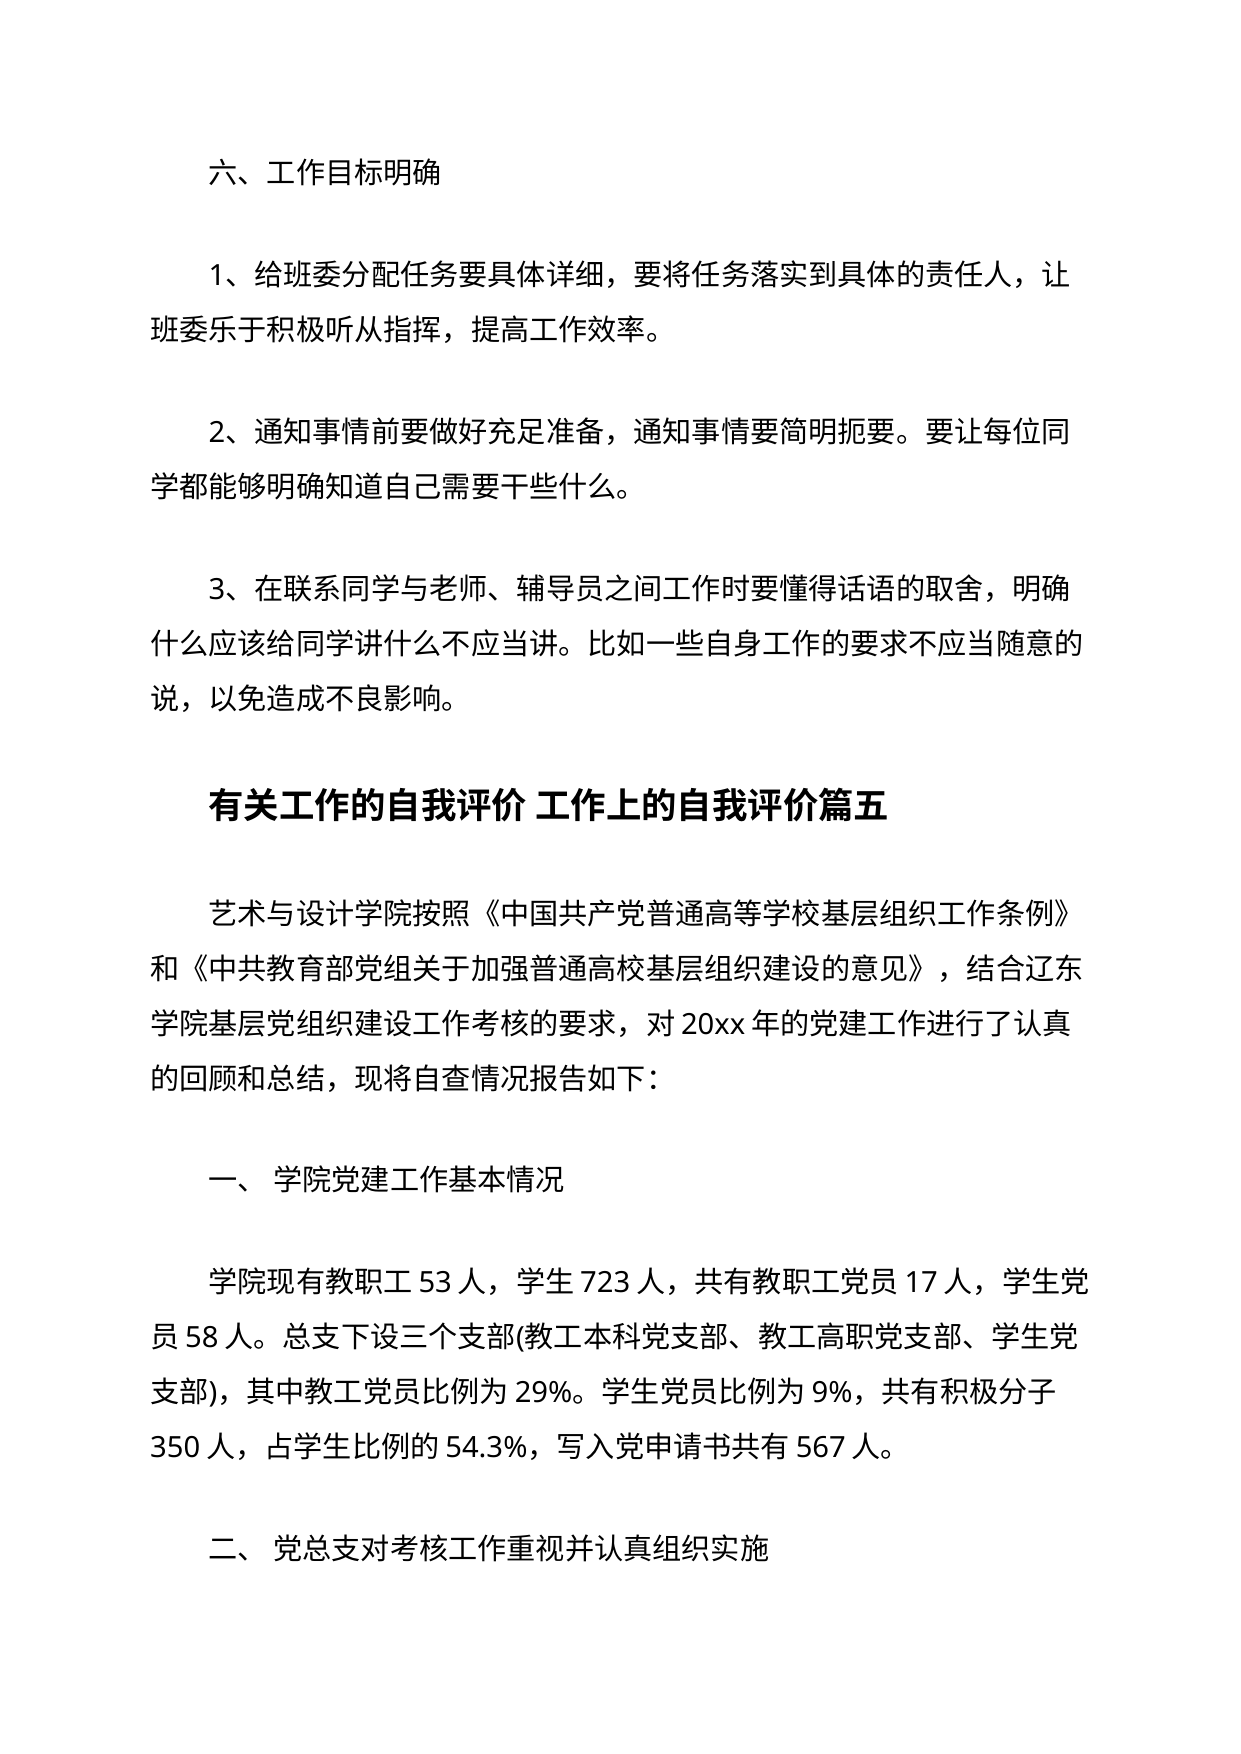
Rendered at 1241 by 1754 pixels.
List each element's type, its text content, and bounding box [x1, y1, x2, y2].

text 1、给班委分配任务要具体详细，要将任务落实到具体的责任人，让班委乐于积极听从指挥，提高工作效率。 [150, 252, 1090, 349]
text 二、 党总支对考核工作重视并认真组织实施 [150, 1526, 1090, 1568]
text 一、 学院党建工作基本情况 [150, 1157, 1090, 1199]
text 3、在联系同学与老师、辅导员之间工作时要懂得话语的取舍，明确什么应该给同学讲什么不应当讲。比如一些自身工作的要求不应当随意的说，以免造成不良影响。 [150, 565, 1090, 717]
text 六、工作目标明确 [150, 150, 1090, 192]
text 有关工作的自我评价 工作上的自我评价篇五 [150, 777, 1090, 828]
text 2、通知事情前要做好充足准备，通知事情要简明扼要。要让每位同学都能够明确知道自己需要干些什么。 [150, 408, 1090, 506]
text 学院现有教职工53人，学生723人，共有教职工党员17人，学生党员58人。总支下设三个支部(教工本科党支部、教工高职党支部、学生党支部)，其中教工党员比例为29%。学生党员比例为9%，共有积极分子350人，占学生比例的54.3%，写入党申请书共有567人。 [150, 1259, 1090, 1466]
text 艺术与设计学院按照《中国共产党普通高等学校基层组织工作条例》和《中共教育部党组关于加强普通高校基层组织建设的意见》，结合辽东学院基层党组织建设工作考核的要求，对20xx年的党建工作进行了认真的回顾和总结，现将自查情况报告如下： [150, 890, 1090, 1097]
